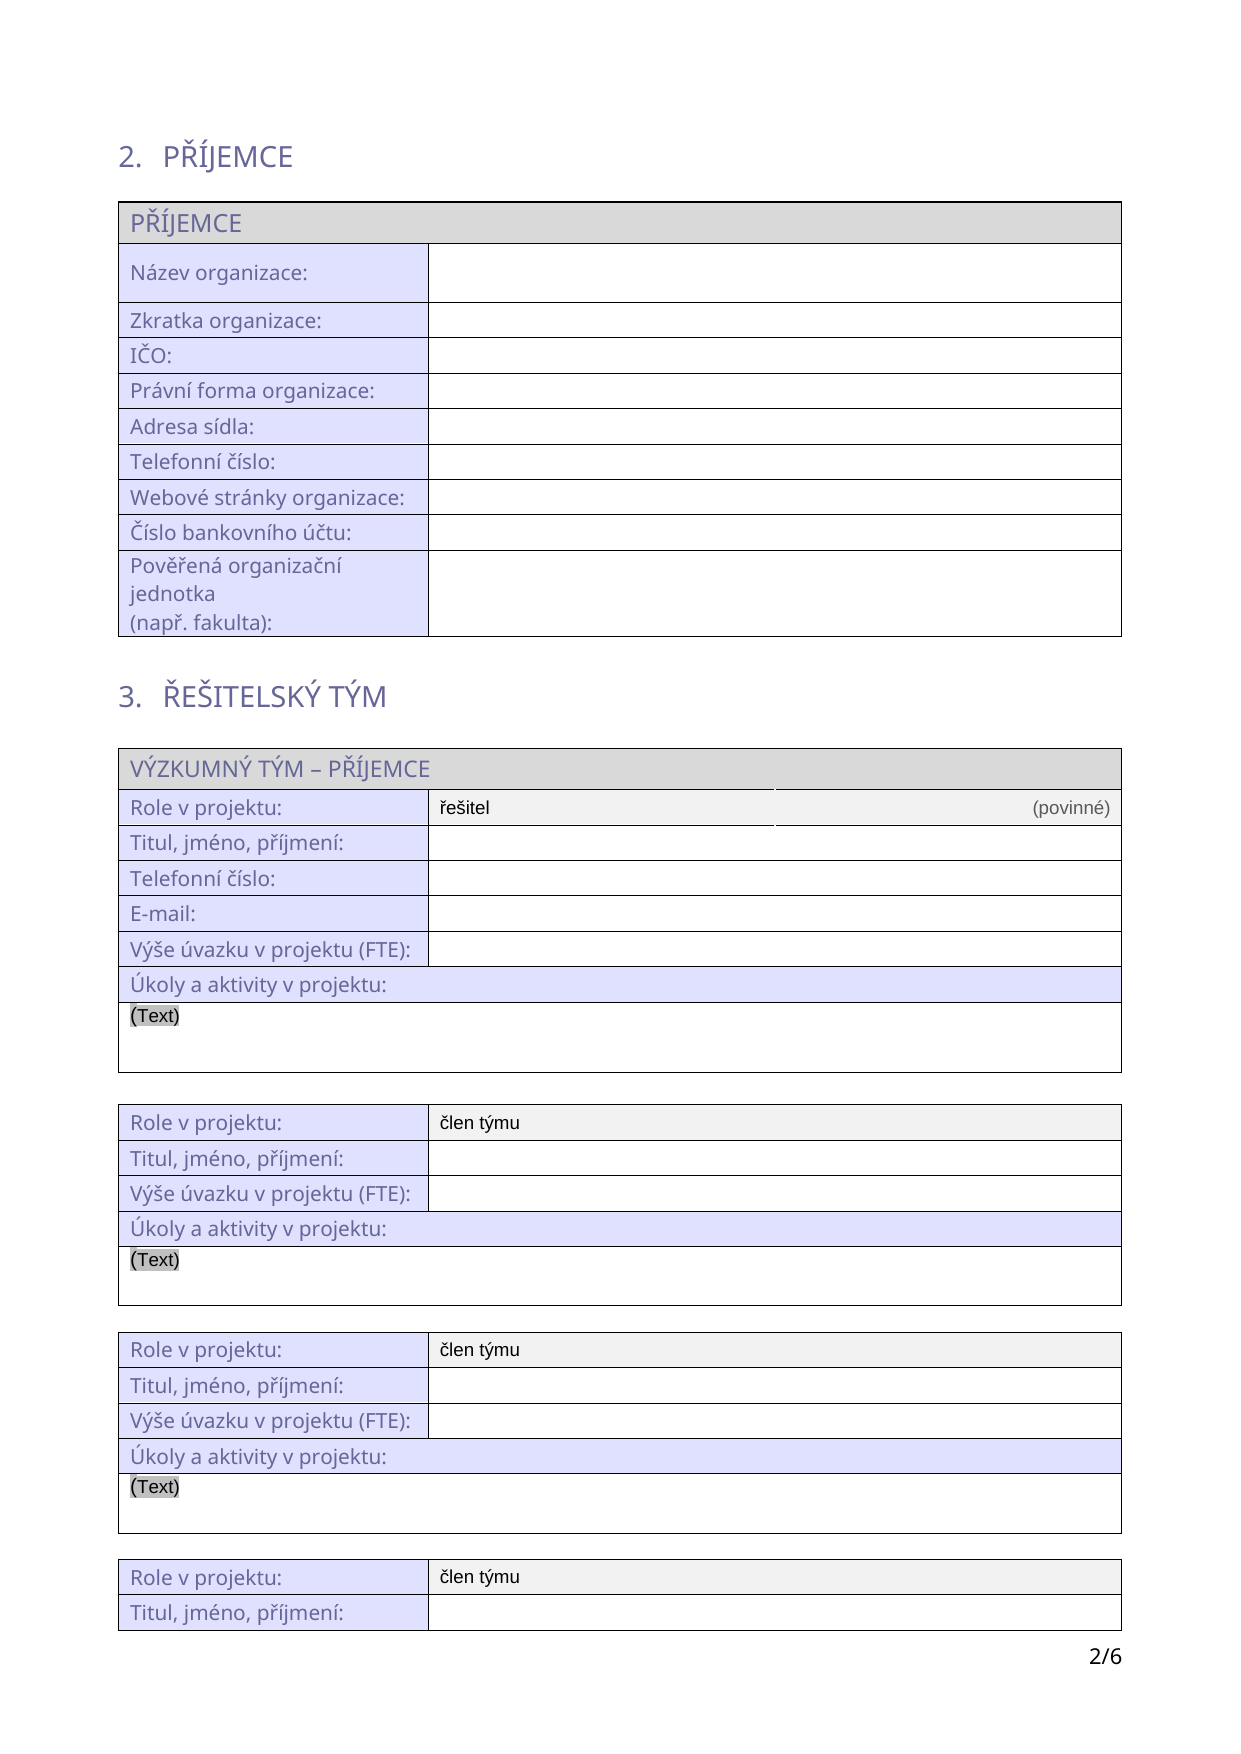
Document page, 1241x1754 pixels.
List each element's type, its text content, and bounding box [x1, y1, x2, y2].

table_header PŘÍJEMCE [119, 203, 1121, 243]
table_cell Číslo bankovního účtu: [119, 515, 428, 550]
table_cell Úkoly a aktivity v projektu: [119, 967, 1121, 1002]
table_cell [429, 445, 1121, 479]
table_header Role v projektu: [119, 1105, 428, 1140]
table_cell Telefonní číslo: [119, 445, 428, 479]
table_header Role v projektu: [119, 1560, 428, 1594]
table_cell Právní forma organizace: [119, 374, 428, 408]
table_cell [429, 244, 1121, 302]
table_cell Telefonní číslo: [119, 861, 428, 895]
table_cell [429, 1368, 1121, 1402]
table_cell (Text) [119, 1474, 1121, 1532]
table_cell Webové stránky organizace: [119, 480, 428, 514]
table_cell Výše úvazku v projektu (FTE): [119, 1404, 428, 1438]
table_cell [429, 932, 1121, 966]
table_cell Titul, jméno, příjmení: [119, 826, 428, 860]
table_cell Výše úvazku v projektu (FTE): [119, 932, 428, 966]
table_cell Titul, jméno, příjmení: [119, 1368, 428, 1402]
table_header člen týmu [429, 1560, 1121, 1594]
table_header člen týmu [429, 1333, 1121, 1367]
table_cell [429, 1404, 1121, 1438]
table_cell řešitel [429, 790, 774, 824]
table_cell Název organizace: [119, 244, 428, 302]
list PŘÍJEMCE [118, 137, 1122, 176]
table_cell [429, 861, 1121, 895]
table_cell Titul, jméno, příjmení: [119, 1141, 428, 1175]
list ŘEŠITELSKÝ TÝM [118, 677, 1122, 716]
table_cell Role v projektu: [119, 790, 428, 824]
table_cell [429, 409, 1121, 443]
table_header člen týmu [429, 1105, 1121, 1140]
table_cell Pověřená organizační jednotka (např. fakulta): [119, 551, 428, 636]
table_cell [429, 1176, 1121, 1211]
table_cell [429, 480, 1121, 514]
table_cell (Text) [119, 1247, 1121, 1305]
table_cell Adresa sídla: [119, 409, 428, 443]
table_cell (Text) [119, 1003, 1121, 1072]
table_cell [429, 303, 1121, 337]
table_cell E-mail: [119, 896, 428, 931]
table_cell Výše úvazku v projektu (FTE): [119, 1176, 428, 1211]
table_cell [429, 826, 1121, 860]
table_header Role v projektu: [119, 1333, 428, 1367]
table_cell [429, 338, 1121, 373]
table_cell [429, 551, 1121, 636]
table_cell Úkoly a aktivity v projektu: [119, 1212, 1121, 1246]
table_cell (povinné) [776, 790, 1121, 824]
table_header VÝZKUMNÝ TÝM – PŘÍJEMCE [119, 749, 1121, 789]
table_cell [429, 896, 1121, 931]
table_cell Titul, jméno, příjmení: [119, 1595, 428, 1630]
table_cell [429, 1595, 1121, 1630]
table_cell IČO: [119, 338, 428, 373]
table_cell Úkoly a aktivity v projektu: [119, 1439, 1121, 1473]
table_cell [429, 515, 1121, 550]
table_cell [429, 1141, 1121, 1175]
table_cell [429, 374, 1121, 408]
table_cell Zkratka organizace: [119, 303, 428, 337]
